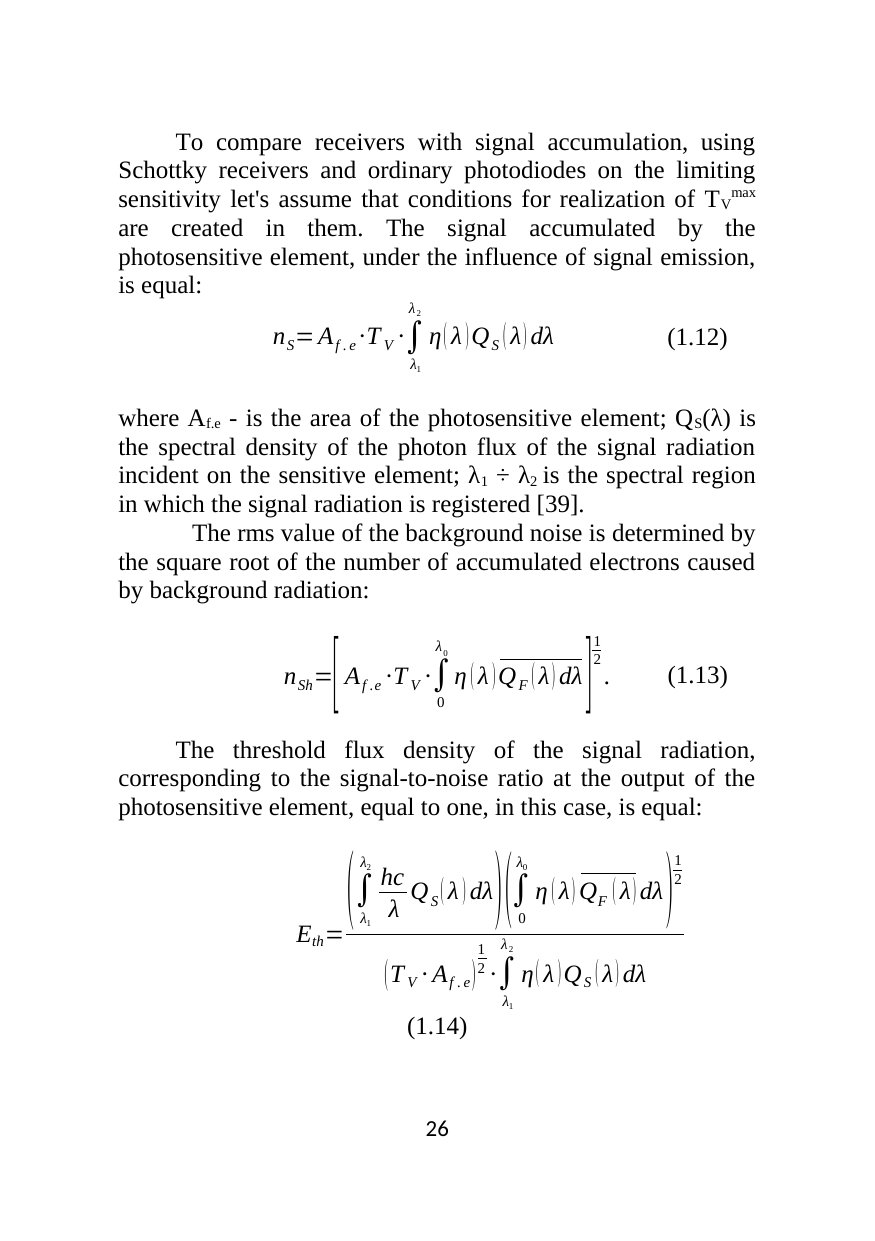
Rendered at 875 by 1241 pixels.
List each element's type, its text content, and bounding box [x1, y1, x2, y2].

text (1.13) [118, 633, 756, 716]
text (1.12) [118, 299, 756, 374]
text To compare receivers with signal accumulation, using Schottky receivers and ordinary photodiodes on the limiting sensitivity let's assume that conditions for realization of TVmax are created in them. The signal accumulated by the photosensitive element, under the influence of signal emission, is equal: [118, 127, 756, 299]
text (1.14) [118, 850, 756, 1040]
text where Af.e - is the area of the photosensitive element; QS(λ) is the spectral density of the photon flux of the signal radiation incident on the sensitive element; λ1 ÷ λ2 is the spectral region in which the signal radiation is registered [39]. [118, 403, 756, 518]
text The threshold flux density of the signal radiation, corresponding to the signal-to-noise ratio at the output of the photosensitive element, equal to one, in this case, is equal: [118, 735, 756, 821]
text The rms value of the background noise is determined by the square root of the number of accumulated electrons caused by background radiation: [118, 518, 756, 604]
